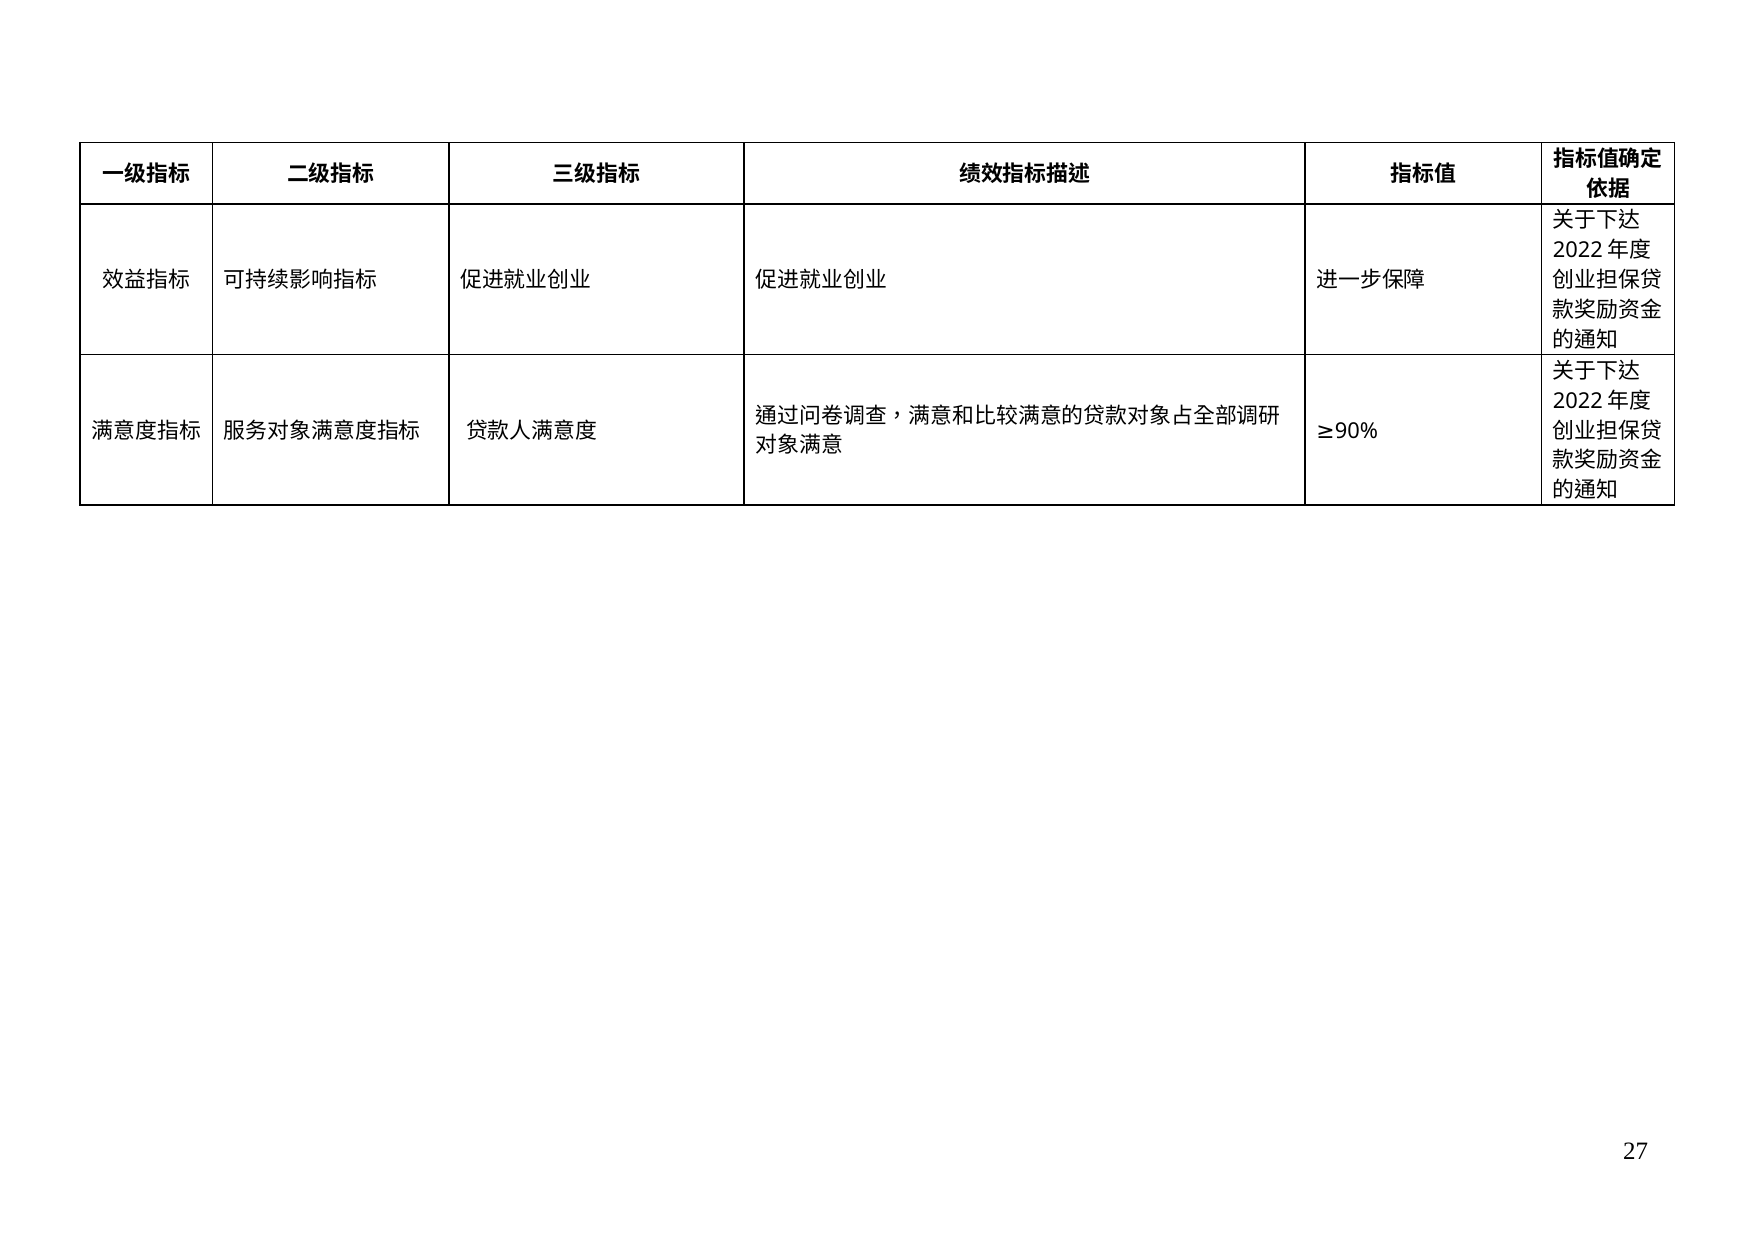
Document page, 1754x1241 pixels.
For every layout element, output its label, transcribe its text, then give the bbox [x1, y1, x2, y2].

table_header 一级指标 [81, 143, 212, 203]
table_cell 服务对象满意度指标 [213, 355, 448, 504]
table_cell 促进就业创业 [745, 205, 1304, 353]
table_cell ≥90% [1306, 355, 1541, 504]
table_header 指标值确定依据 [1542, 143, 1674, 203]
table_cell 进一步保障 [1306, 205, 1541, 353]
table_cell 效益指标 [81, 205, 212, 353]
table_cell 通过问卷调查，满意和比较满意的贷款对象占全部调研对象满意 [745, 355, 1304, 504]
table_header 绩效指标描述 [745, 143, 1304, 203]
table_cell 贷款人满意度 [450, 355, 743, 504]
table_header 指标值 [1306, 143, 1541, 203]
table_cell 可持续影响指标 [213, 205, 448, 353]
table_cell 满意度指标 [81, 355, 212, 504]
table_cell 关于下达2022年度创业担保贷款奖励资金的通知 [1542, 355, 1674, 504]
table_header 三级指标 [450, 143, 743, 203]
table_header 二级指标 [213, 143, 448, 203]
table_cell 促进就业创业 [450, 205, 743, 353]
table_cell 关于下达2022年度创业担保贷款奖励资金的通知 [1542, 205, 1674, 353]
